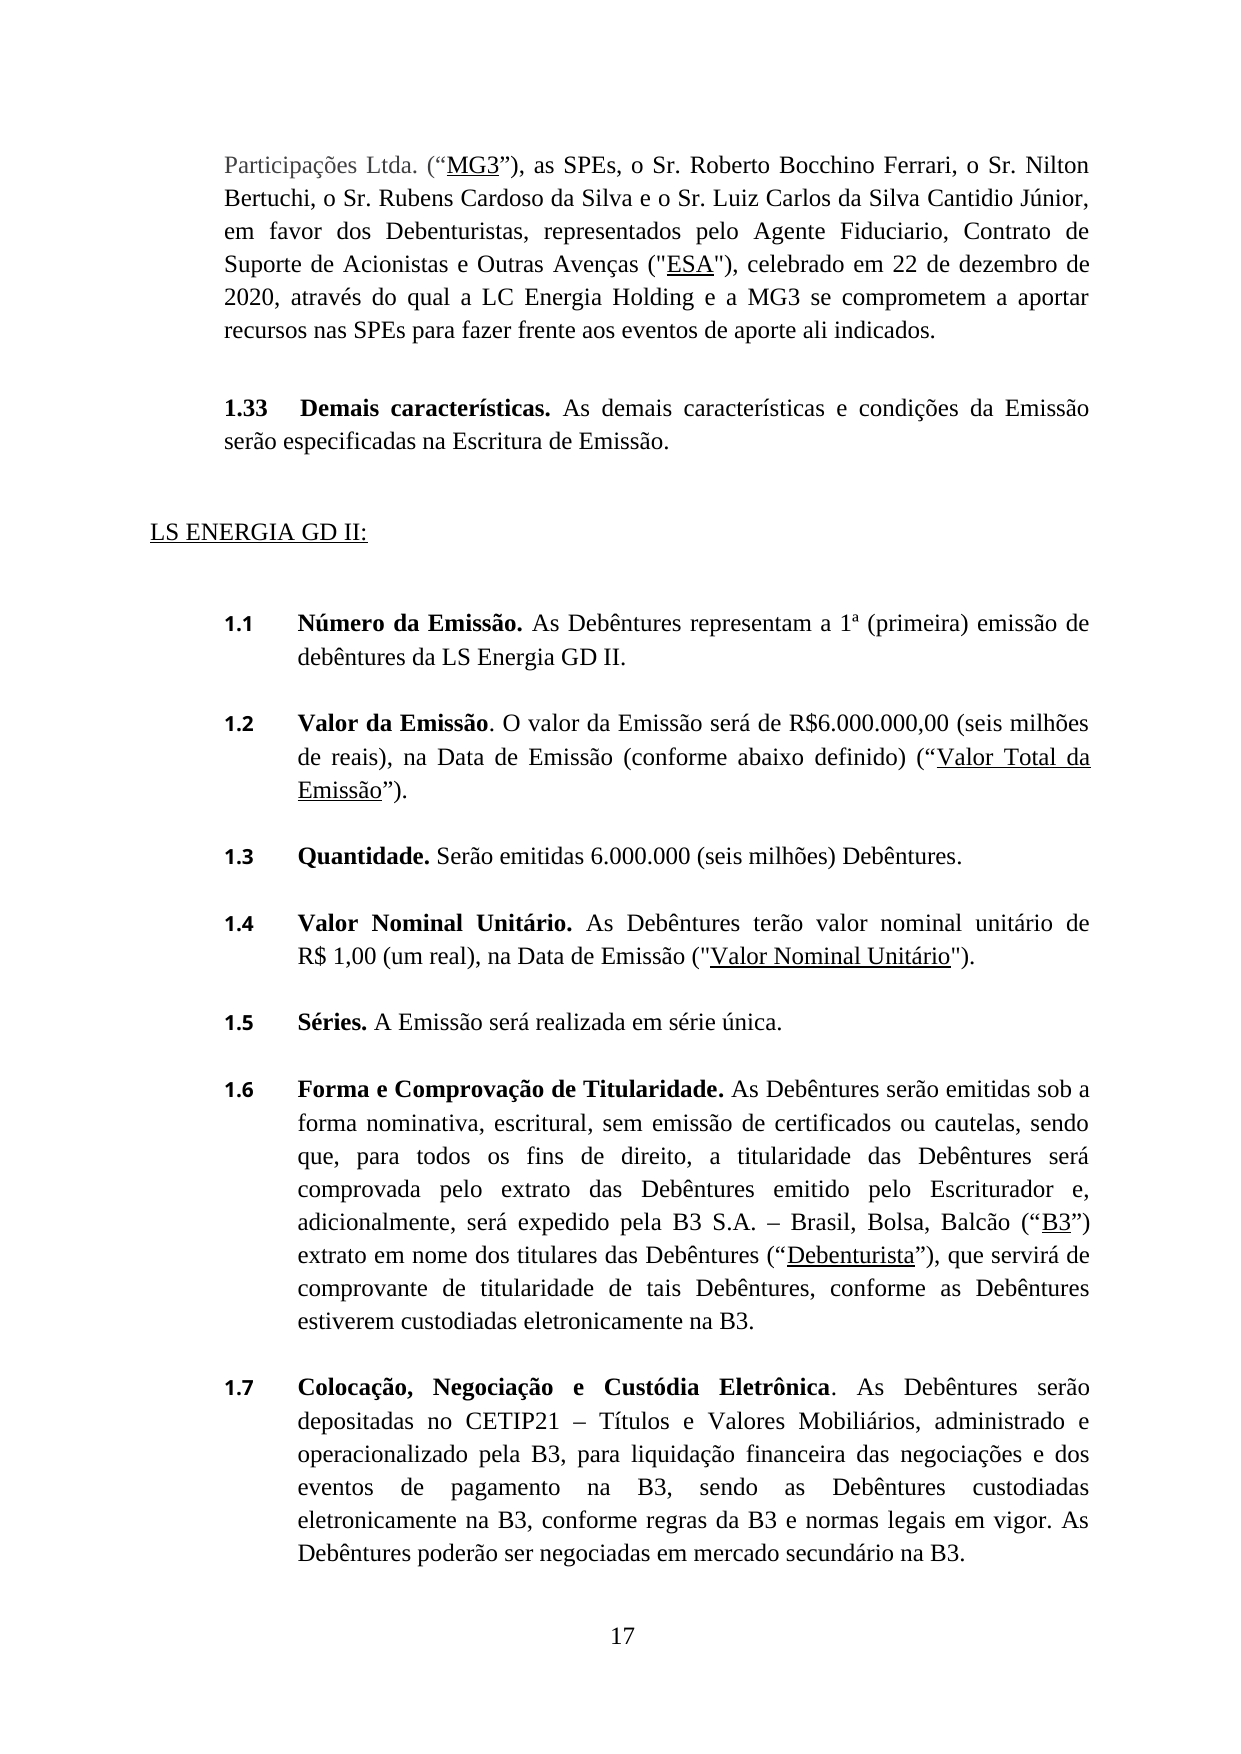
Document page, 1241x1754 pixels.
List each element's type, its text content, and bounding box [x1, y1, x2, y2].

list Valor da Emissão. O valor da Emissão será de R$6.000.000,00 (seis milhões de reais), na Data de Emissão (conforme abaixo definido) (“Valor Total da Emissão”). [224, 708, 1090, 803]
list Número da Emissão. As Debêntures representam a 1ª (primeira) emissão de debêntures da LS Energia GD II. [224, 608, 1090, 671]
list Forma e Comprovação de Titularidade. As Debêntures serão emitidas sob a forma nominativa, escritural, sem emissão de certificados ou cautelas, sendo que, para todos os fins de direito, a titularidade das Debêntures será comprovada pelo extrato das Debêntures emitido pelo Escriturador e, adicionalmente, será expedido pela B3 S.A. – Brasil, Bolsa, Balcão (“B3”) extrato em nome dos titulares das Debêntures (“Debenturista”), que servirá de comprovante de titularidade de tais Debêntures, conforme as Debêntures estiverem custodiadas eletronicamente na B3. [224, 1074, 1090, 1335]
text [224, 150, 1090, 344]
text LS ENERGIA GD II: [150, 517, 1090, 546]
list Quantidade. Serão emitidas 6.000.000 (seis milhões) Debêntures. [224, 841, 1090, 870]
list Colocação, Negociação e Custódia Eletrônica. As Debêntures serão depositadas no CETIP21 – Títulos e Valores Mobiliários, administrado e operacionalizado pela B3, para liquidação financeira das negociações e dos eventos de pagamento na B3, sendo as Debêntures custodiadas eletronicamente na B3, conforme regras da B3 e normas legais em vigor. As Debêntures poderão ser negociadas em mercado secundário na B3. [224, 1372, 1090, 1567]
list Séries. A Emissão será realizada em série única. [224, 1007, 1090, 1037]
text 1.33 Demais características. As demais características e condições da Emissão serão especificadas na Escritura de Emissão. [224, 393, 1090, 455]
list Valor Nominal Unitário. As Debêntures terão valor nominal unitário de R$ 1,00 (um real), na Data de Emissão ("Valor Nominal Unitário"). [224, 908, 1090, 970]
